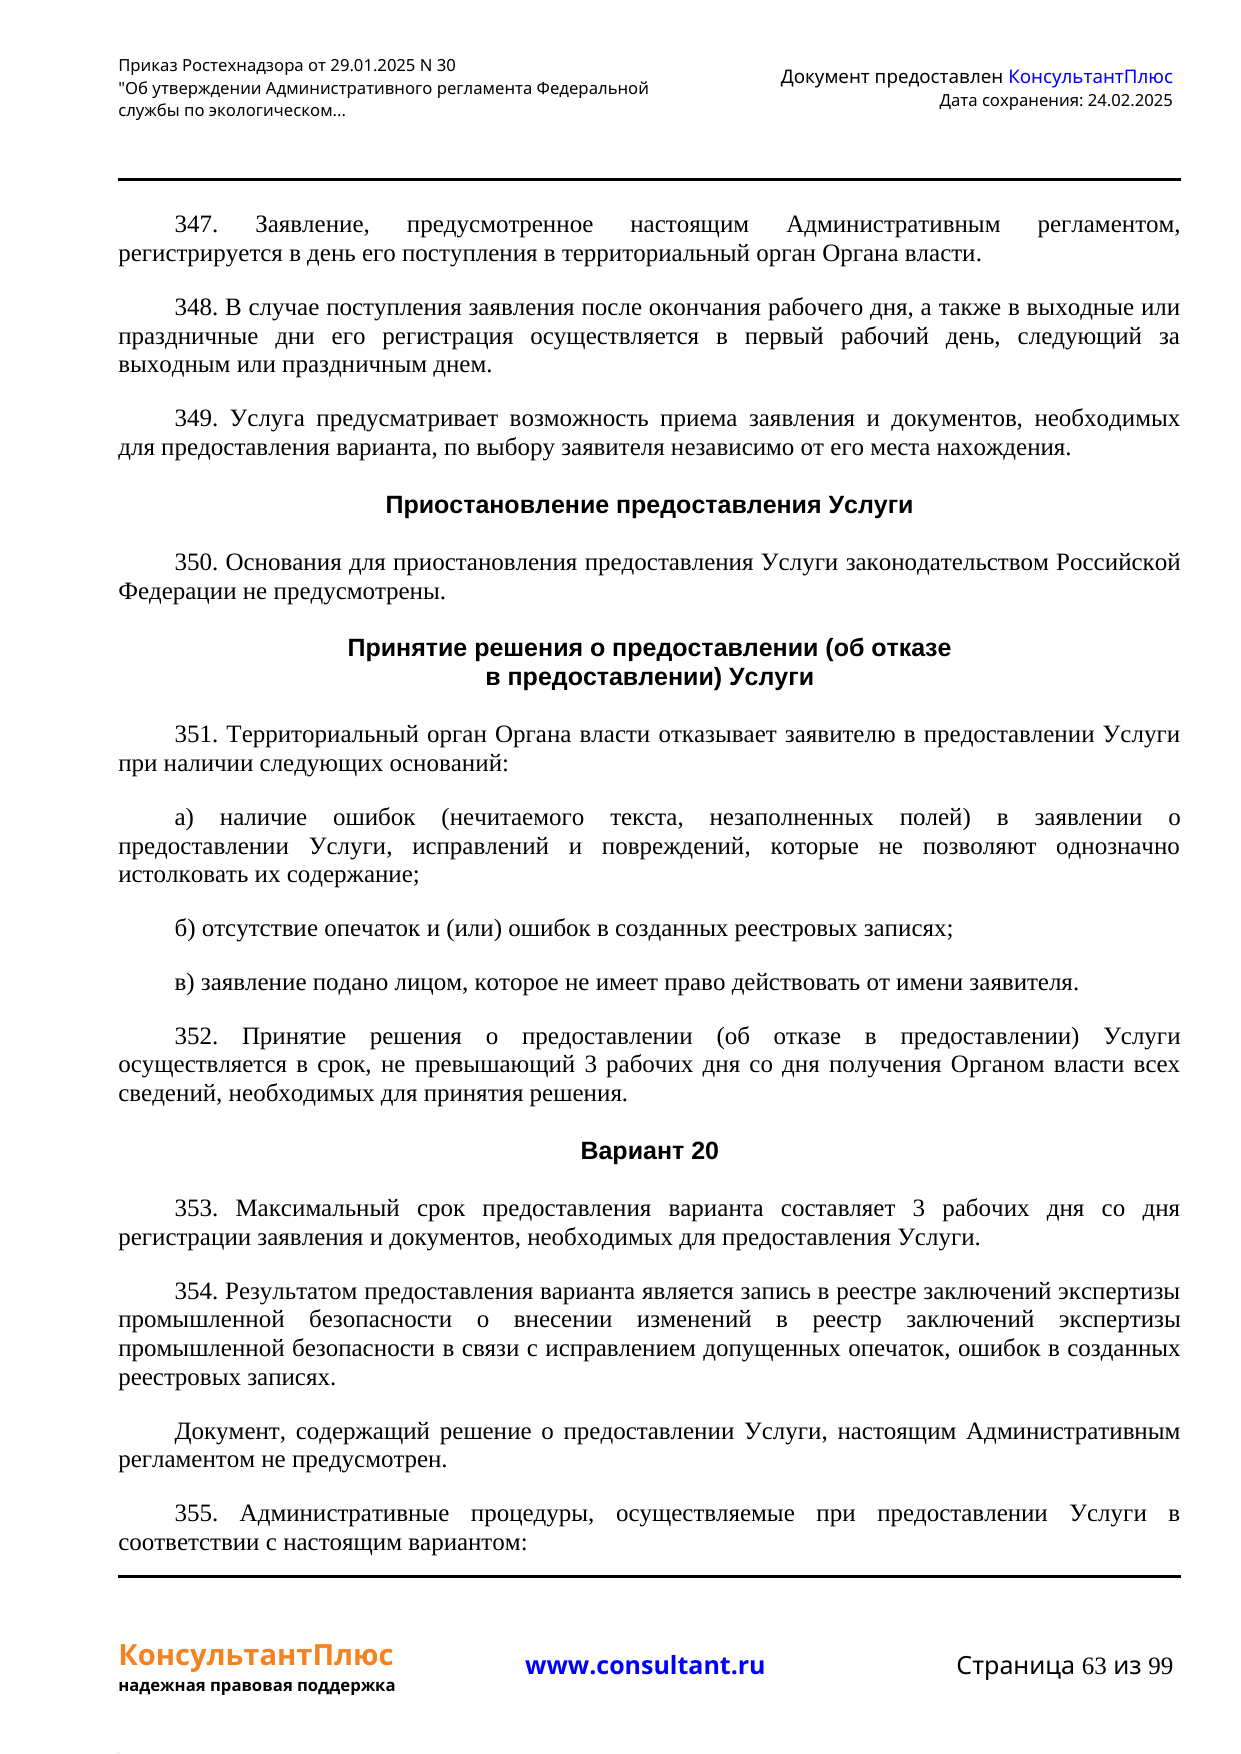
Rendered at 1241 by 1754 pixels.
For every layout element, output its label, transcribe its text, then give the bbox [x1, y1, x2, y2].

text 355. Административные процедуры, осуществляемые при предоставлении Услуги в соответствии с настоящим вариантом: [118, 1498, 1181, 1556]
text 347. Заявление, предусмотренное настоящим Административным регламентом, регистрируется в день его поступления в территориальный орган Органа власти. [118, 209, 1181, 267]
text 348. В случае поступления заявления после окончания рабочего дня, а также в выходные или праздничные дни его регистрация осуществляется в первый рабочий день, следующий за выходным или праздничным днем. [118, 292, 1181, 378]
title в предоставлении) Услуги [118, 662, 1181, 691]
text 349. Услуга предусматривает возможность приема заявления и документов, необходимых для предоставления варианта, по выбору заявителя независимо от его места нахождения. [118, 403, 1181, 461]
text 352. Принятие решения о предоставлении (об отказе в предоставлении) Услуги осуществляется в срок, не превышающий 3 рабочих дня со дня получения Органом власти всех сведений, необходимых для принятия решения. [118, 1021, 1181, 1107]
text 351. Территориальный орган Органа власти отказывает заявителю в предоставлении Услуги при наличии следующих оснований: [118, 719, 1181, 777]
text а) наличие ошибок (нечитаемого текста, незаполненных полей) в заявлении о предоставлении Услуги, исправлений и повреждений, которые не позволяют однозначно истолковать их содержание; [118, 802, 1181, 888]
title Вариант 20 [118, 1136, 1181, 1164]
text 354. Результатом предоставления варианта является запись в реестре заключений экспертизы промышленной безопасности о внесении изменений в реестр заключений экспертизы промышленной безопасности в связи с исправлением допущенных опечаток, ошибок в созданных реестровых записях. [118, 1276, 1181, 1391]
text 350. Основания для приостановления предоставления Услуги законодательством Российской Федерации не предусмотрены. [118, 547, 1181, 604]
text в) заявление подано лицом, которое не имеет право действовать от имени заявителя. [118, 967, 1181, 996]
text Документ, содержащий решение о предоставлении Услуги, настоящим Административным регламентом не предусмотрен. [118, 1416, 1181, 1473]
title Приостановление предоставления Услуги [118, 489, 1181, 518]
text б) отсутствие опечаток и (или) ошибок в созданных реестровых записях; [118, 913, 1181, 942]
text 353. Максимальный срок предоставления варианта составляет 3 рабочих дня со дня регистрации заявления и документов, необходимых для предоставления Услуги. [118, 1193, 1181, 1251]
title Принятие решения о предоставлении (об отказе [118, 633, 1181, 662]
